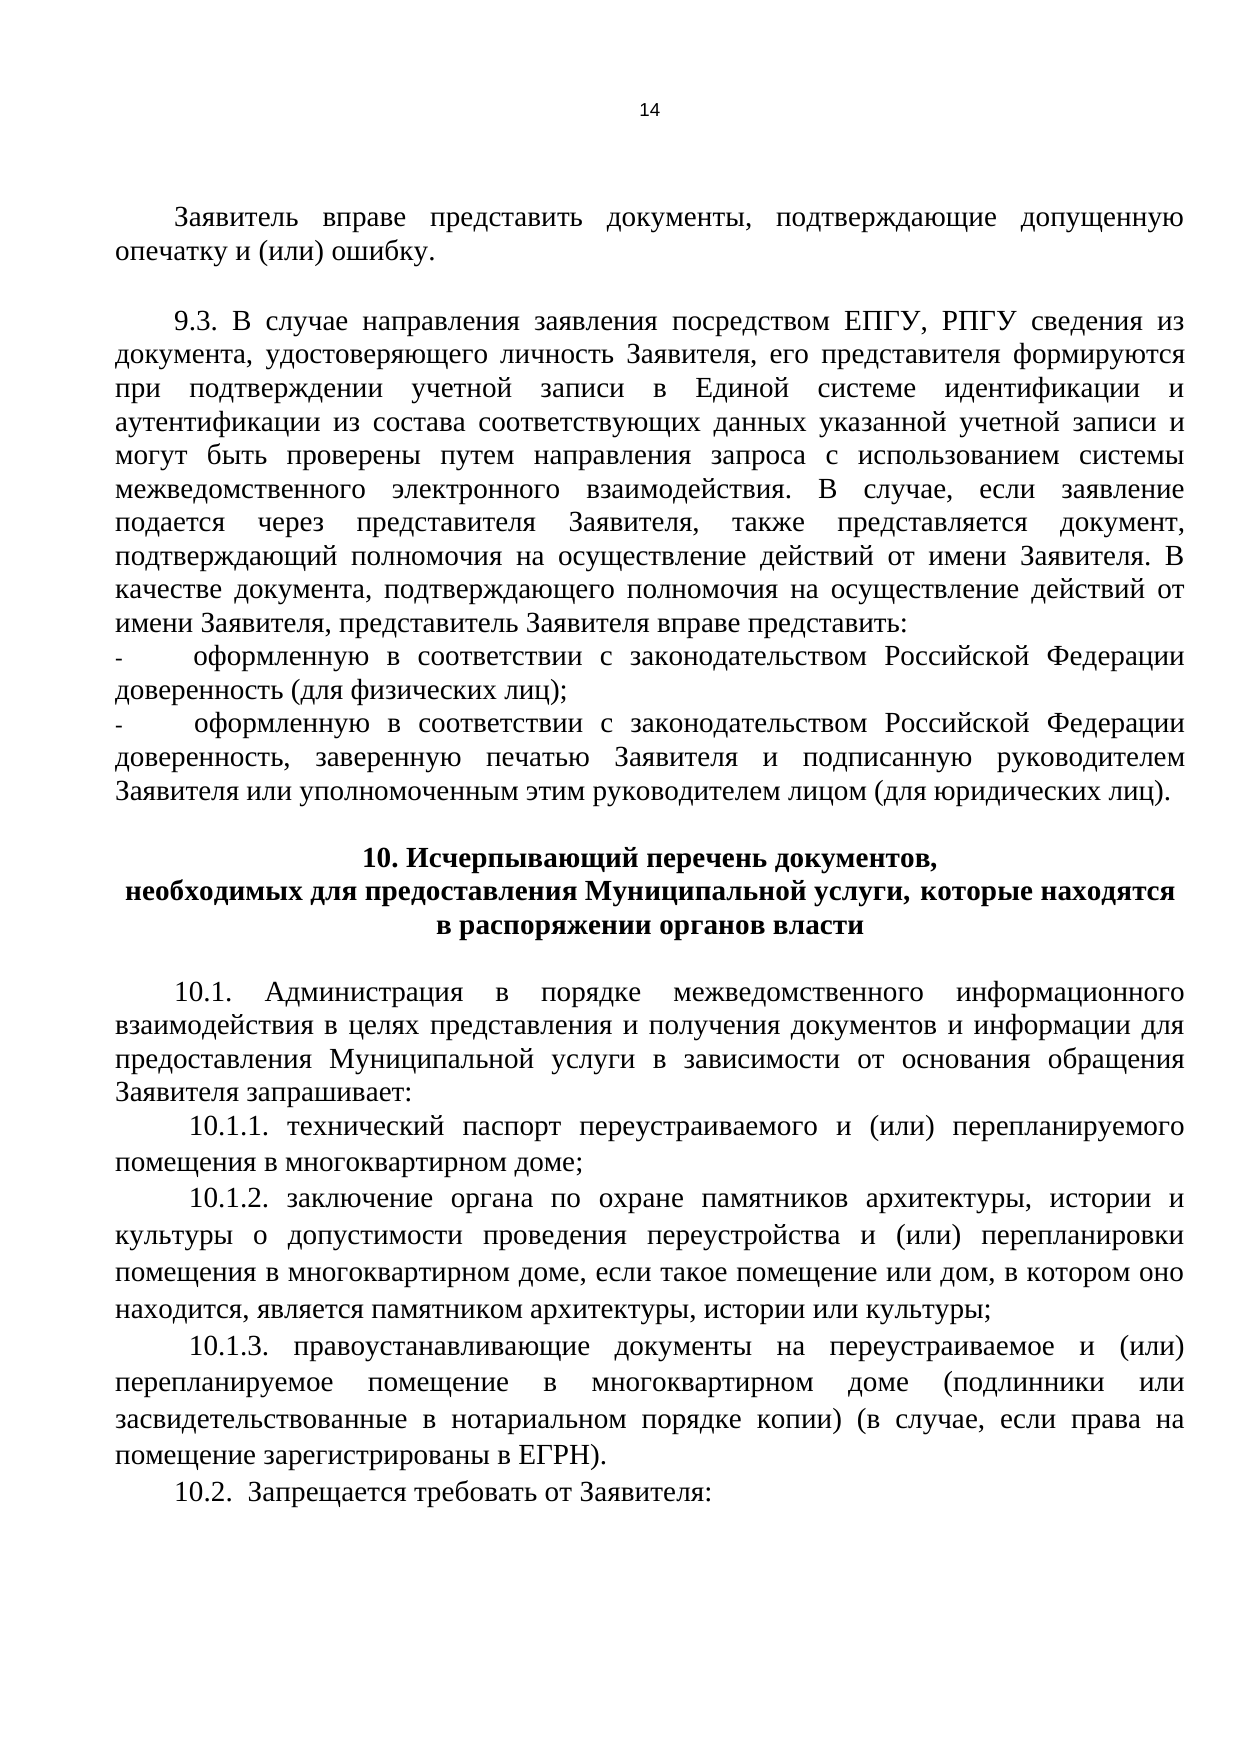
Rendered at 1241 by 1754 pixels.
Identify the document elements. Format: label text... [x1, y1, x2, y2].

text 10.1.3. правоустанавливающие документы на переустраиваемое и (или) перепланируемое помещение в многоквартирном доме (подлинники или засвидетельствованные в нотариальном порядке копии) (в случае, если права на помещение зарегистрированы в ЕГРН). [115, 1328, 1186, 1471]
text необходимых для предоставления Муниципальной услуги, которые находятся в распоряжении органов власти [115, 873, 1186, 940]
text 10.1.2. заключение органа по охране памятников архитектуры, истории и культуры о допустимости проведения переустройства и (или) перепланировки помещения в многоквартирном доме, если такое помещение или дом, в котором оно находится, является памятником архитектуры, истории или культуры; [115, 1180, 1186, 1324]
list 9.3. В случае направления заявления посредством ЕПГУ, РПГУ сведения из документа, удостоверяющего личность Заявителя, его представителя формируются при подтверждении учетной записи в Единой системе идентификации и аутентификации из состава соответствующих данных указанной учетной записи и могут быть проверены путем направления запроса с использованием системы межведомственного электронного взаимодействия. В случае, если заявление подается через представителя Заявителя, также представляется документ, подтверждающий полномочия на осуществление действий от имени Заявителя. В качестве документа, подтверждающего полномочия на осуществление действий от имени Заявителя, представитель Заявителя вправе представить: [115, 303, 1186, 638]
text 10.1. Администрация в порядке межведомственного информационного взаимодействия в целях представления и получения документов и информации для предоставления Муниципальной услуги в зависимости от основания обращения Заявителя запрашивает: [115, 974, 1186, 1108]
list оформленную в соответствии с законодательством Российской Федерации доверенность, заверенную печатью Заявителя и подписанную руководителем Заявителя или уполномоченным этим руководителем лицом (для юридических лиц). [115, 706, 1186, 806]
list оформленную в соответствии с законодательством Российской Федерации доверенность (для физических лиц); [115, 638, 1186, 706]
text 10.1.1. технический паспорт переустраиваемого и (или) перепланируемого помещения в многоквартирном доме; [115, 1108, 1186, 1178]
text 10.2. Запрещается требовать от Заявителя: [115, 1474, 1186, 1507]
text Заявитель вправе представить документы, подтверждающие допущенную опечатку и (или) ошибку. [115, 199, 1186, 267]
text 10. Исчерпывающий перечень документов, [115, 840, 1186, 873]
